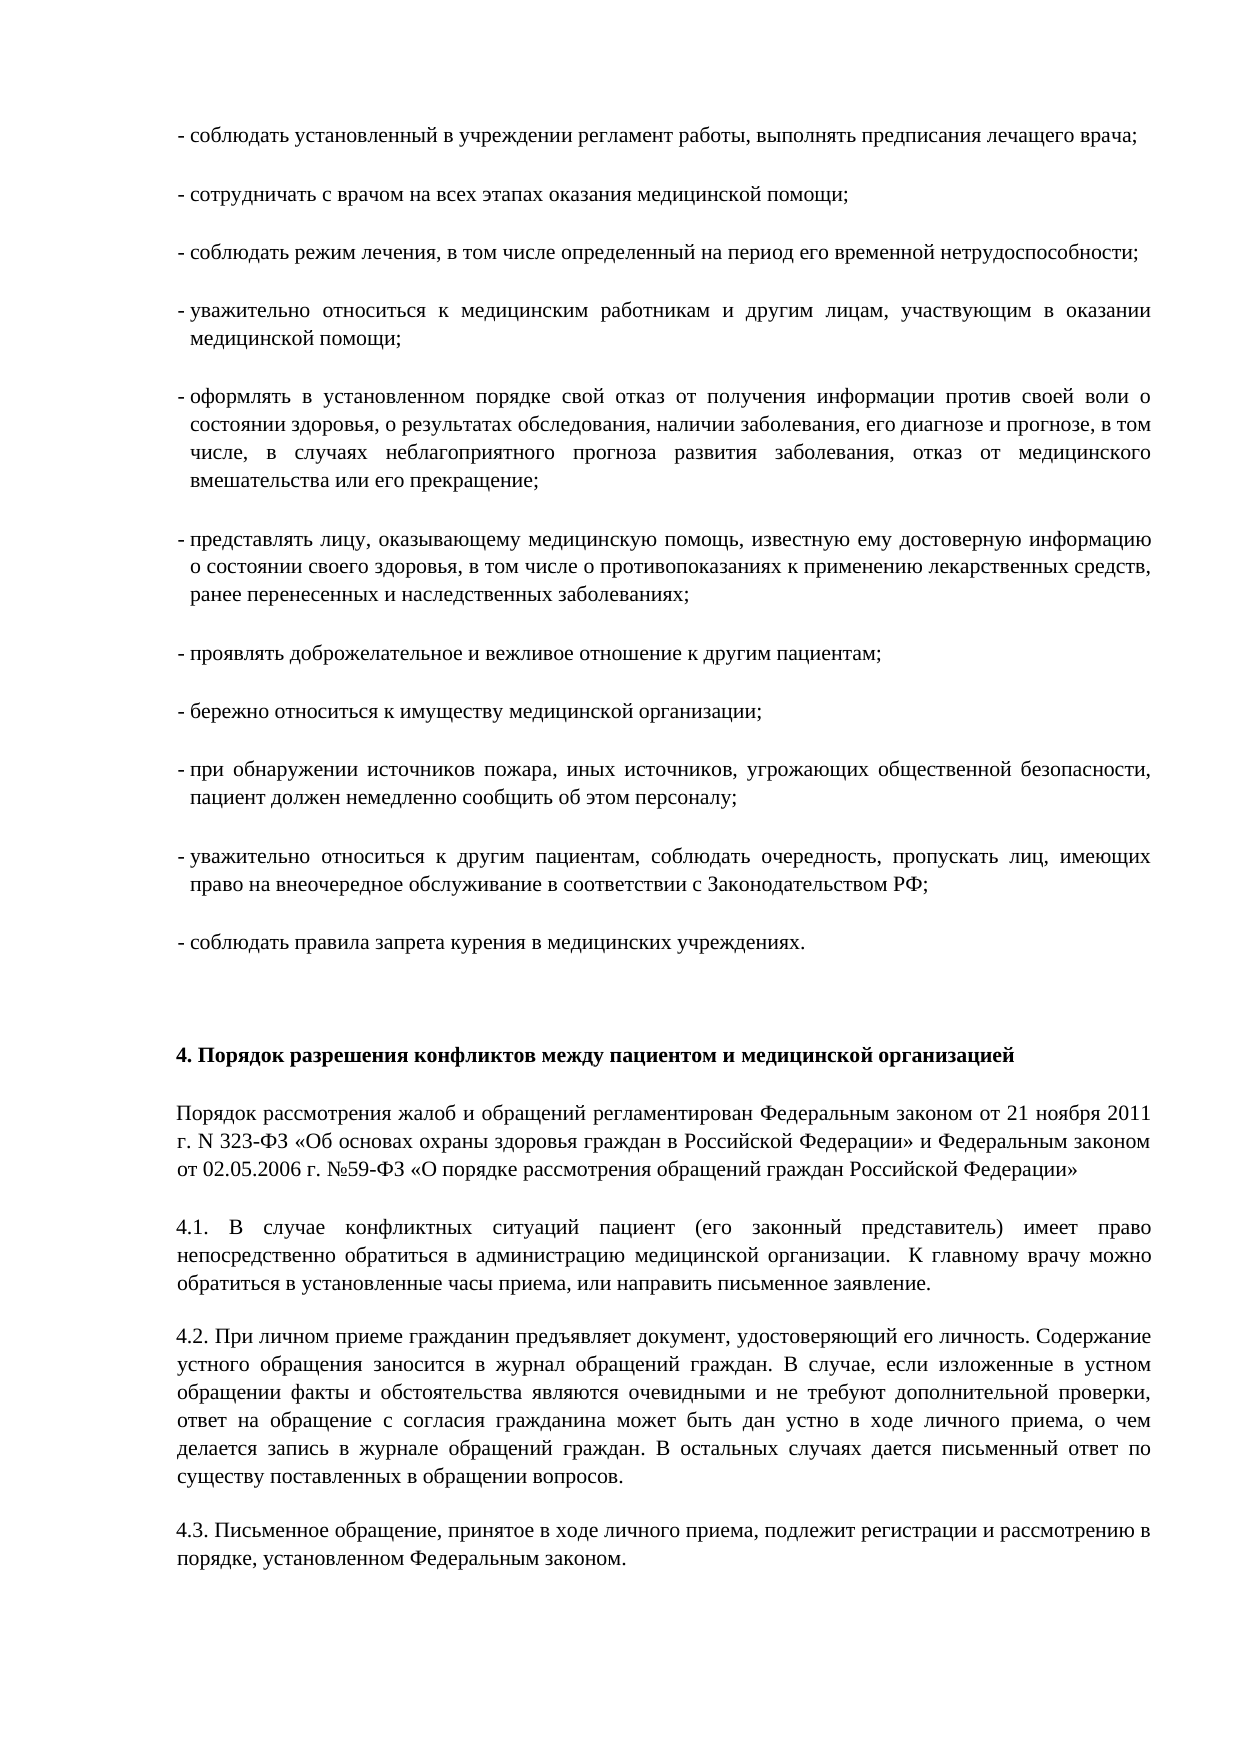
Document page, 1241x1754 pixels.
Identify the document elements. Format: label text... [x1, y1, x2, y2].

text Порядок рассмотрения жалоб и обращений регламентирован Федеральным законом от 21 ноября 2011 г. N 323-ФЗ «Об основах охраны здоровья граждан в Российской Федерации» и Федеральным законом от 02.05.2006 г. №59-ФЗ «О порядке рассмотрения обращений граждан Российской Федерации» [176, 1100, 1152, 1181]
list соблюдать установленный в учреждении регламент работы, выполнять предписания лечащего врача; [177, 122, 1152, 147]
list бережно относиться к имуществу медицинской организации; [177, 698, 1152, 723]
list сотрудничать с врачом на всех этапах оказания медицинской помощи; [177, 181, 1152, 206]
text 4.3. Письменное обращение, принятое в ходе личного приема, подлежит регистрации и рассмотрению в порядке, установленном Федеральным законом. [176, 1517, 1152, 1571]
list соблюдать правила запрета курения в медицинских учреждениях. [177, 929, 1152, 954]
list оформлять в установленном порядке свой отказ от получения информации против своей воли о состоянии здоровья, о результатах обследования, наличии заболевания, его диагнозе и прогнозе, в том числе, в случаях неблагоприятного прогноза развития заболевания, отказ от медицинского вмешательства или его прекращение; [177, 383, 1152, 492]
list уважительно относиться к медицинским работникам и другим лицам, участвующим в оказании медицинской помощи; [177, 297, 1152, 350]
list при обнаружении источников пожара, иных источников, угрожающих общественной безопасности, пациент должен немедленно сообщить об этом персоналу; [177, 756, 1152, 809]
list проявлять доброжелательное и вежливое отношение к другим пациентам; [177, 640, 1152, 665]
list представлять лицу, оказывающему медицинскую помощь, известную ему достоверную информацию о состоянии своего здоровья, в том числе о противопоказаниях к применению лекарственных средств, ранее перенесенных и наследственных заболеваниях; [177, 526, 1152, 607]
list соблюдать режим лечения, в том числе определенный на период его временной нетрудоспособности; [177, 239, 1152, 264]
text 4.1. В случае конфликтных ситуаций пациент (его законный представитель) имеет право непосредственно обратиться в администрацию медицинской организации. К главному врачу можно обратиться в установленные часы приема, или направить письменное заявление. [176, 1214, 1152, 1295]
text 4.2. При личном приеме гражданин предъявляет документ, удостоверяющий его личность. Содержание устного обращения заносится в журнал обращений граждан. В случае, если изложенные в устном обращении факты и обстоятельства являются очевидными и не требуют дополнительной проверки, ответ на обращение с согласия гражданина может быть дан устно в ходе личного приема, о чем делается запись в журнале обращений граждан. В остальных случаях дается письменный ответ по существу поставленных в обращении вопросов. [176, 1323, 1152, 1488]
list уважительно относиться к другим пациентам, соблюдать очередность, пропускать лиц, имеющих право на внеочередное обслуживание в соответствии с Законодательством РФ; [177, 843, 1152, 896]
subtitle 4. Порядок разрешения конфликтов между пациентом и медицинской организацией [176, 1042, 1152, 1067]
